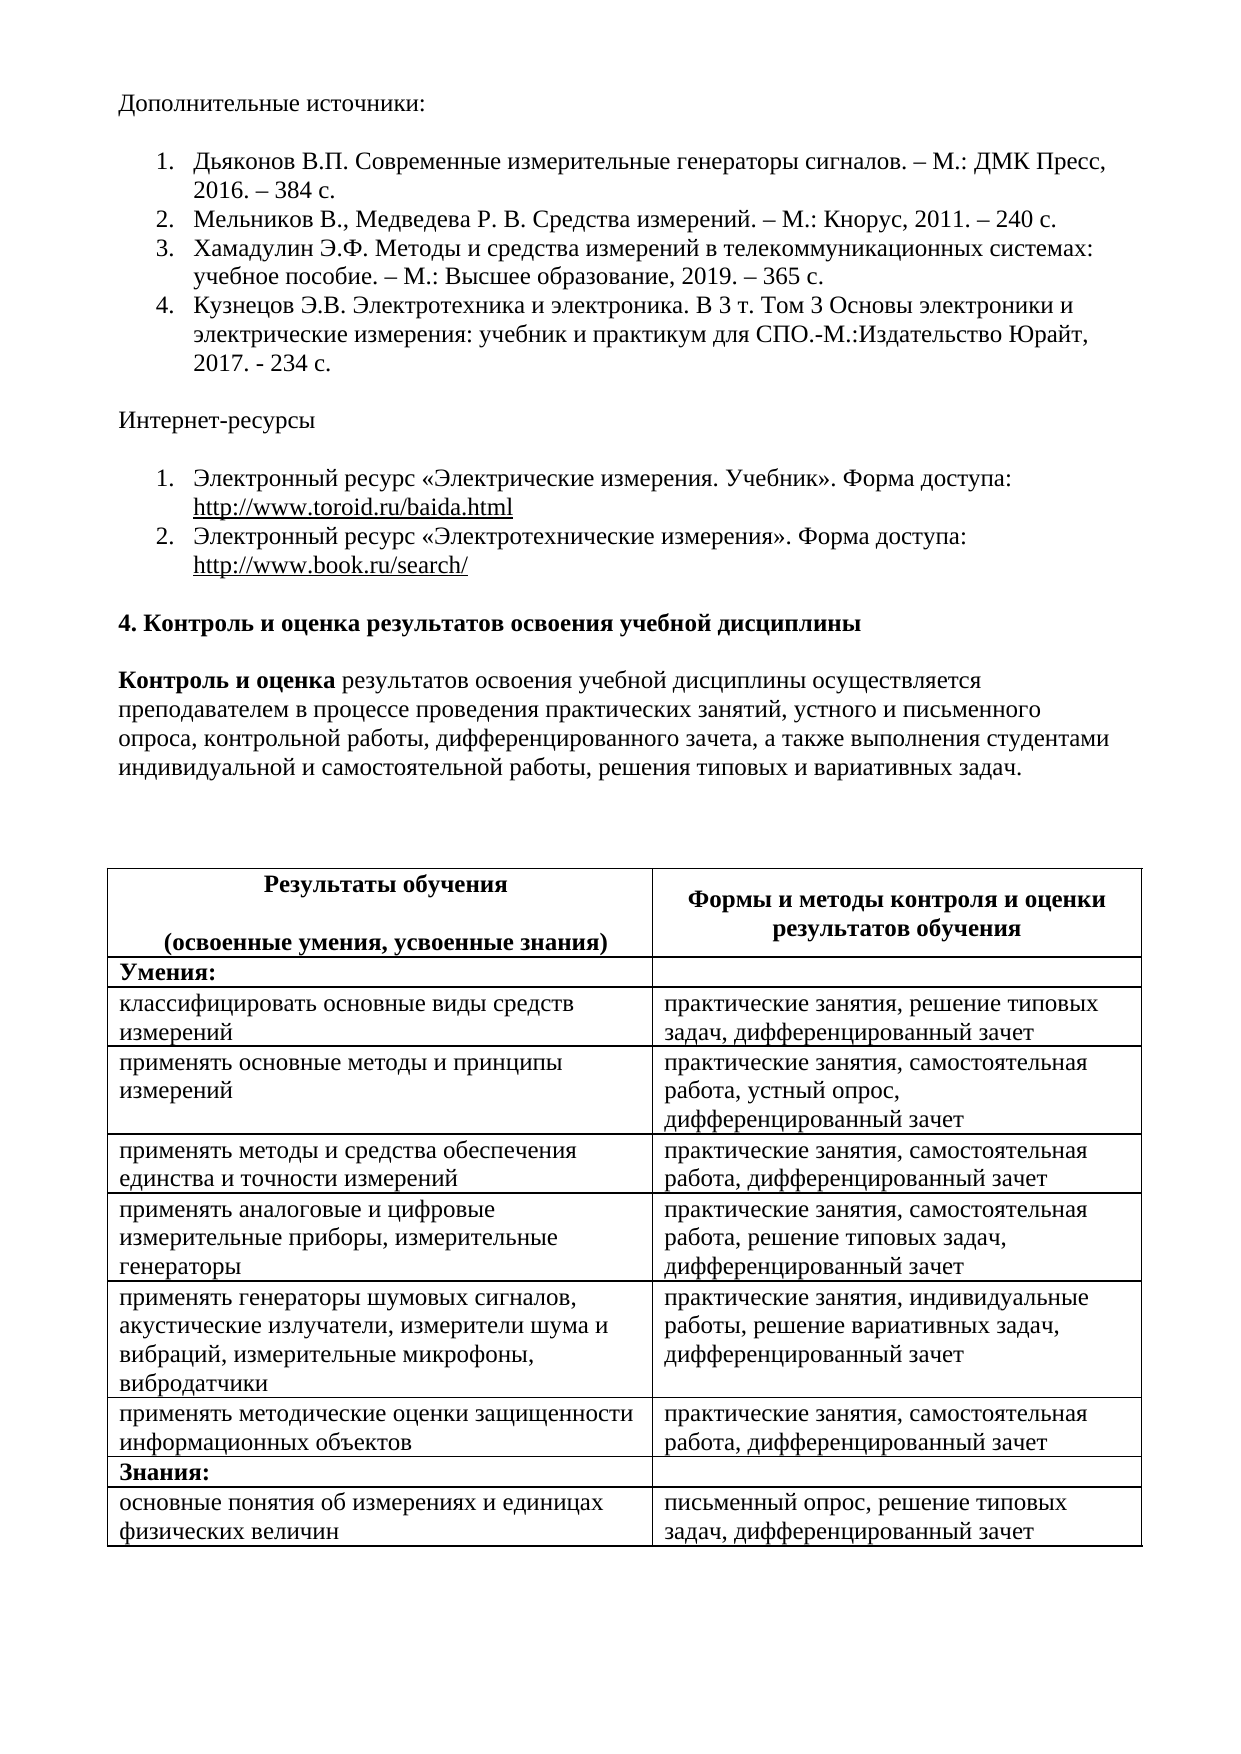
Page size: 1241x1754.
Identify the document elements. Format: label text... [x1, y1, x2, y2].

text Дополнительные источники: [118, 88, 1122, 117]
table_cell практические занятия, самостоятельная работа, решение типовых задач, дифференцированный зачет [653, 1194, 1141, 1280]
table_cell применять аналоговые и цифровые измерительные приборы, измерительные генераторы [108, 1194, 652, 1280]
table_cell применять генераторы шумовых сигналов, акустические излучатели, измерители шума и вибраций, измерительные микрофоны, вибродатчики [108, 1282, 652, 1397]
table_cell основные понятия об измерениях и единицах физических величин [108, 1488, 652, 1545]
list Хамадулин Э.Ф. Методы и средства измерений в телекоммуникационных системах: учебное пособие. – М.: Высшее образование, 2019. – 365 с. [156, 233, 1122, 290]
table_header Формы и методы контроля и оценки результатов обучения [653, 869, 1141, 956]
list Электронный ресурс «Электротехнические измерения». Форма доступа: http://www.book.ru/search/ [156, 521, 1122, 578]
table_cell Умения: [108, 958, 652, 986]
text 4. Контроль и оценка результатов освоения учебной дисциплины [118, 608, 1122, 636]
table_cell Знания: [108, 1457, 652, 1486]
text Контроль и оценка результатов освоения учебной дисциплины осуществляется преподавателем в процессе проведения практических занятий, устного и письменного опроса, контрольной работы, дифференцированного зачета, а также выполнения студентами индивидуальной и самостоятельной работы, решения типовых и вариативных задач. [118, 666, 1122, 781]
table_cell [653, 958, 1141, 986]
table_cell применять основные методы и принципы измерений [108, 1047, 652, 1133]
table_cell применять методические оценки защищенности информационных объектов [108, 1398, 652, 1456]
list Мельников В., Медведева Р. В. Средства измерений. – М.: Кнорус, 2011. – 240 с. [156, 204, 1122, 233]
list Кузнецов Э.В. Электротехника и электроника. В 3 т. Том 3 Основы электроники и электрические измерения: учебник и практикум для СПО.-М.:Издательство Юрайт, 2017. - 234 с. [156, 290, 1122, 376]
table_cell практические занятия, самостоятельная работа, дифференцированный зачет [653, 1135, 1141, 1192]
table_cell практические занятия, самостоятельная работа, дифференцированный зачет [653, 1398, 1141, 1456]
table_cell практические занятия, решение типовых задач, дифференцированный зачет [653, 988, 1141, 1045]
text Интернет-ресурсы [118, 406, 1122, 434]
table_cell практические занятия, индивидуальные работы, решение вариативных задач, дифференцированный зачет [653, 1282, 1141, 1397]
table_cell [653, 1457, 1141, 1486]
list Электронный ресурс «Электрические измерения. Учебник». Форма доступа: http://www.toroid.ru/baida.html [156, 463, 1122, 521]
table_cell применять методы и средства обеспечения единства и точности измерений [108, 1135, 652, 1192]
table_header Результаты обучения (освоенные умения, усвоенные знания) [108, 869, 652, 956]
table_cell письменный опрос, решение типовых задач, дифференцированный зачет [653, 1488, 1141, 1545]
table_cell практические занятия, самостоятельная работа, устный опрос, дифференцированный зачет [653, 1047, 1141, 1133]
list Дьяконов В.П. Современные измерительные генераторы сигналов. – М.: ДМК Пресс, 2016. – 384 с. [156, 146, 1122, 204]
table_cell классифицировать основные виды средств измерений [108, 988, 652, 1045]
